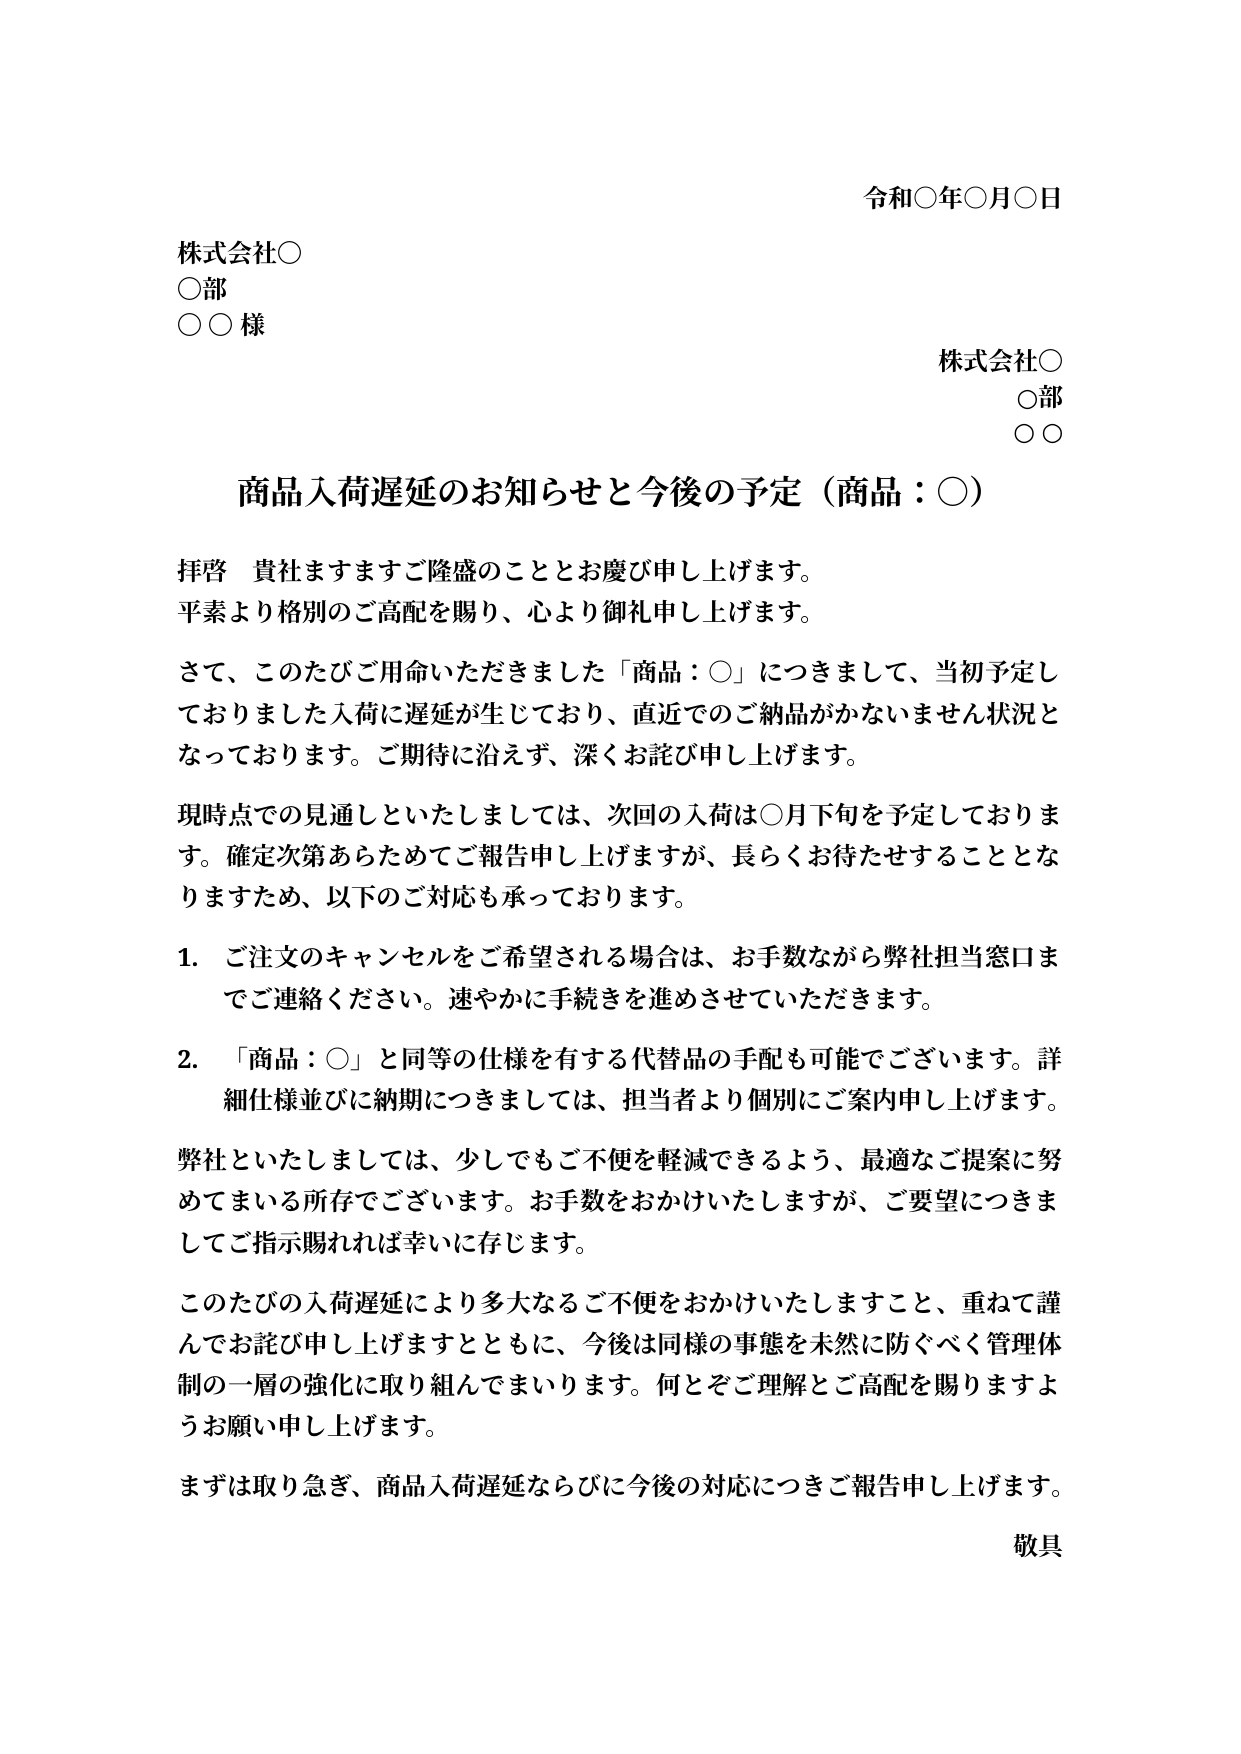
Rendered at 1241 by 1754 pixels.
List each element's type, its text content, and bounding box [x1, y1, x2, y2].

text 弊社といたしましては、少しでもご不便を軽減できるよう、最適なご提案に努めてまいる所存でございます。お手数をおかけいたしますが、ご要望につきましてご指示賜れれば幸いに存じます。 [177, 1141, 1063, 1259]
text 株式会社〇 〇部 〇 〇 様 [177, 234, 1063, 342]
text 現時点での見通しといたしましては、次回の入荷は○月下旬を予定しております。確定次第あらためてご報告申し上げますが、長らくお待たせすることとなりますため、以下のご対応も承っております。 [177, 796, 1063, 914]
text さて、このたびご用命いただきました「商品：○」につきまして、当初予定しておりました入荷に遅延が生じており、直近でのご納品がかないません状況となっております。ご期待に沿えず、深くお詫び申し上げます。 [177, 653, 1063, 772]
text 商品入荷遅延のお知らせと今後の予定（商品：○） [177, 466, 1063, 514]
text ○ ○ [177, 414, 1063, 448]
list ご注文のキャンセルをご希望される場合は、お手数ながら弊社担当窓口までご連絡ください。速やかに手続きを進めさせていただきます。 [177, 938, 1063, 1015]
text 株式会社〇 ○部 [177, 342, 1063, 414]
text 拝啓 貴社ますますご隆盛のこととお慶び申し上げます。 [177, 552, 1063, 588]
text 平素より格別のご高配を賜り、心より御礼申し上げます。 [177, 593, 1063, 629]
text 令和○年○月○日 [177, 179, 1063, 215]
text このたびの入荷遅延により多大なるご不便をおかけいたしますこと、重ねて謹んでお詫び申し上げますとともに、今後は同様の事態を未然に防ぐべく管理体制の一層の強化に取り組んでまいります。何とぞご理解とご高配を賜りますようお願い申し上げます。 [177, 1283, 1063, 1443]
list 「商品：○」と同等の仕様を有する代替品の手配も可能でございます。詳細仕様並びに納期につきましては、担当者より個別にご案内申し上げます。 [177, 1039, 1063, 1117]
text 敬具 [177, 1527, 1063, 1563]
text まずは取り急ぎ、商品入荷遅延ならびに今後の対応につきご報告申し上げます。 [177, 1467, 1063, 1503]
